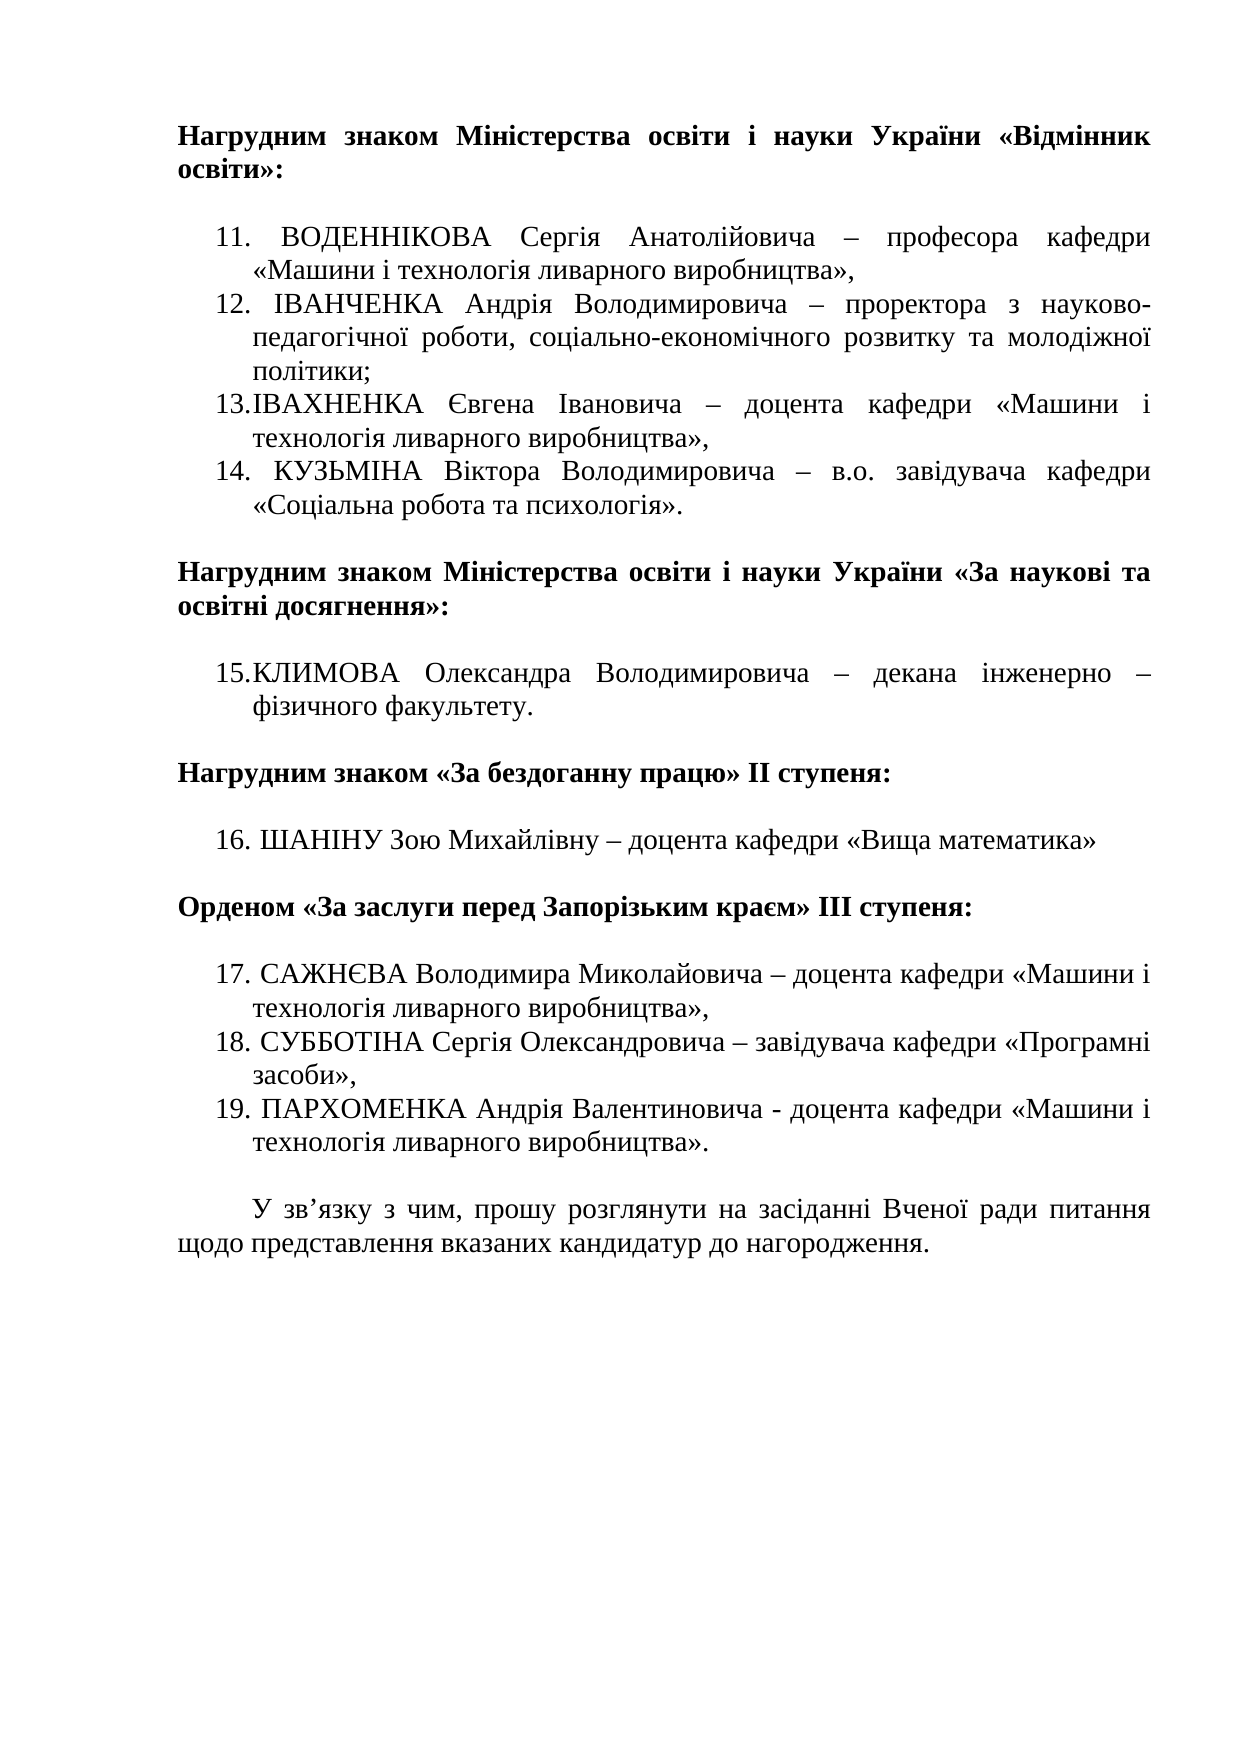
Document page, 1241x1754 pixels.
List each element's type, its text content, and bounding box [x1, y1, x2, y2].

text Нагрудним знаком Міністерства освіти і науки України «За наукові та освітні досягнення»: [177, 554, 1152, 621]
list ШАНІНУ Зою Михайлівну – доцента кафедри «Вища математика» [215, 822, 1152, 856]
text Нагрудним знаком «За бездоганну працю» ІІ ступеня: [177, 755, 1152, 789]
list КЛИМОВА Олександра Володимировича – декана інженерно – фізичного факультету. [215, 655, 1152, 722]
list СУББОТІНА Сергія Олександровича – завідувача кафедри «Програмні засоби», [215, 1024, 1152, 1091]
list КУЗЬМІНА Віктора Володимировича – в.о. завідувача кафедри «Соціальна робота та психологія». [215, 453, 1152, 521]
text Нагрудним знаком Міністерства освіти і науки України «Відмінник освіти»: [177, 118, 1152, 185]
list ІВАНЧЕНКА Андрія Володимировича – проректора з науково-педагогічної роботи, соціально-економічного розвитку та молодіжної політики; [215, 286, 1152, 386]
list ВОДЕННІКОВА Сергія Анатолійовича – професора кафедри «Машини і технологія ливарного виробництва», [215, 219, 1152, 286]
text У зв’язку з чим, прошу розглянути на засіданні Вченої ради питання щодо представлення вказаних кандидатур до нагородження. [177, 1191, 1152, 1258]
text Орденом «За заслуги перед Запорізьким краєм» ІІІ ступеня: [177, 889, 1152, 923]
list САЖНЄВА Володимира Миколайовича – доцента кафедри «Машини і технологія ливарного виробництва», [215, 957, 1152, 1024]
list ПАРХОМЕНКА Андрія Валентиновича - доцента кафедри «Машини і технологія ливарного виробництва». [215, 1091, 1152, 1158]
list ІВАХНЕНКА Євгена Івановича – доцента кафедри «Машини і технологія ливарного виробництва», [215, 386, 1152, 453]
